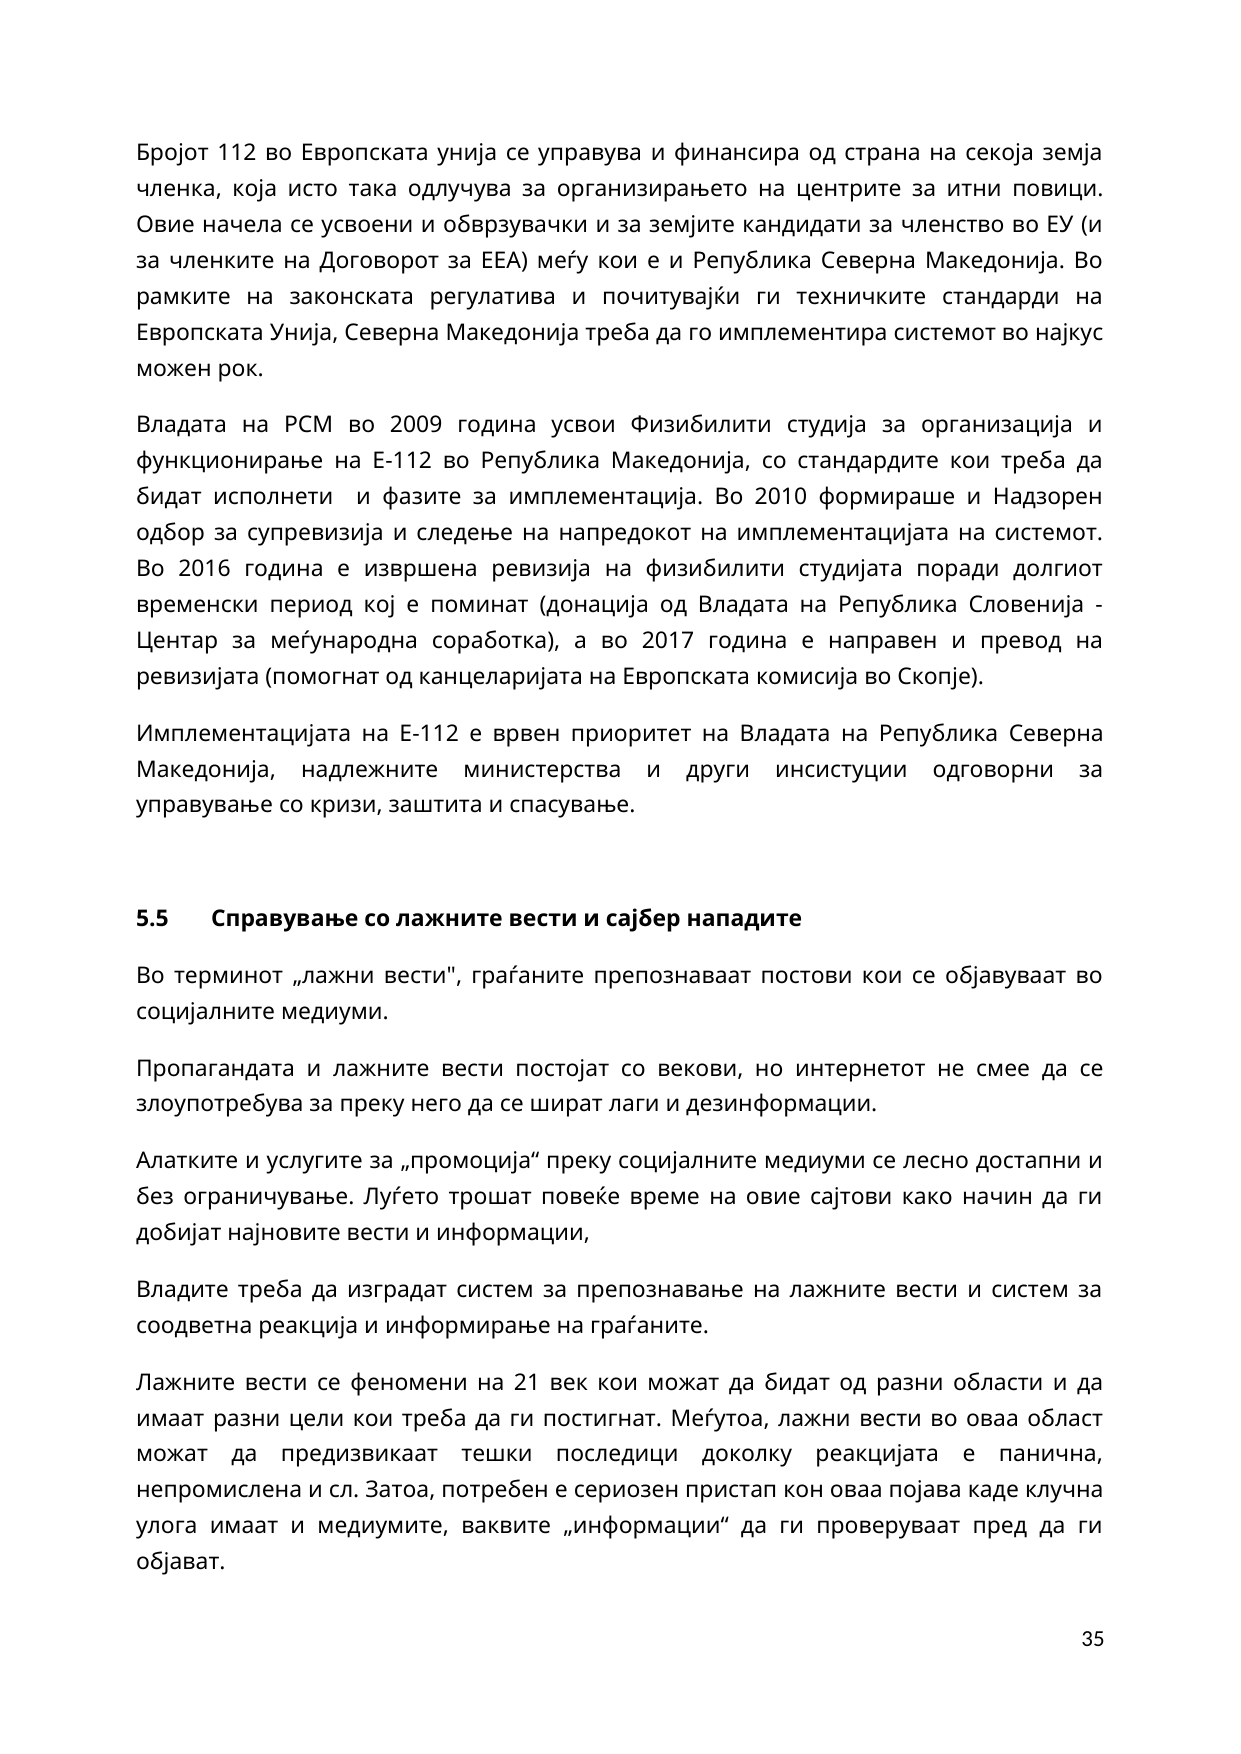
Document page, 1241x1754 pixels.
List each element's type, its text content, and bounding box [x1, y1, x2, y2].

text Имплементацијата на Е-112 е врвен приоритет на Владата на Република Северна Македонија, надлежните министерства и други инсистуции одговорни за управување со кризи, заштита и спасување. [136, 717, 1104, 820]
text 5.5 Справување со лажните вести и сајбер нападите [136, 902, 1104, 933]
text Бројот 112 во Европската унија се управува и финансира од страна на секоја земја членка, која исто така одлучува за организирањето на центрите за итни повици. Овие начела се усвоени и обврзувачки и за земјите кандидати за членство во ЕУ (и за членките на Договорот за ЕЕА) меѓу кои е и Република Северна Македонија. Во рамките на законската регулатива и почитувајќи ги техничките стандарди на Европската Унија, Северна Македонија треба да го имплементира системот во најкус можен рок. [136, 136, 1104, 383]
text Владата на РСМ во 2009 година усвои Физибилити студија за организација и функционирање на Е-112 во Република Македонија, со стандардите кои треба да бидат исполнети и фазите за имплементација. Во 2010 формираше и Надзорен одбор за супревизија и следење на напредокот на имплементацијата на системот. Во 2016 година е извршена ревизија на физибилити студијата поради долгиот временски период кој е поминат (донација од Владата на Република Словенија - Центар за меѓународна соработка), а во 2017 година е направен и превод на ревизијата (помогнат од канцеларијата на Европската комисија во Скопје). [136, 408, 1104, 691]
text Алатките и услугите за „промоција“ преку социјалните медиуми се лесно достапни и без ограничување. Луѓето трошат повеќе време на овие сајтови како начин да ги добијат најновите вести и информации, [136, 1144, 1104, 1247]
text Пропагандата и лажните вести постојат со векови, но интернетот не смее да се злоупотребува за преку него да се шират лаги и дезинформации. [136, 1051, 1104, 1119]
text Лажните вести се феномени на 21 век кои можат да бидат од разни области и да имаат разни цели кои треба да ги постигнат. Меѓутоа, лажни вести во оваа област можат да предизвикаат тешки последици доколку реакцијата е панична, непромислена и сл. Затоа, потребен е сериозен пристап кон оваа појава каде клучна улога имаат и медиумите, ваквите „информации“ да ги проверуваат пред да ги објават. [136, 1366, 1104, 1576]
text Владите треба да изградат систем за препознавање на лажните вести и систем за соодветна реакција и информирање на граѓаните. [136, 1273, 1104, 1340]
text Во терминот „лажни вести", граѓаните препознаваат постови кои се објавуваат во социјалните медиуми. [136, 959, 1104, 1026]
